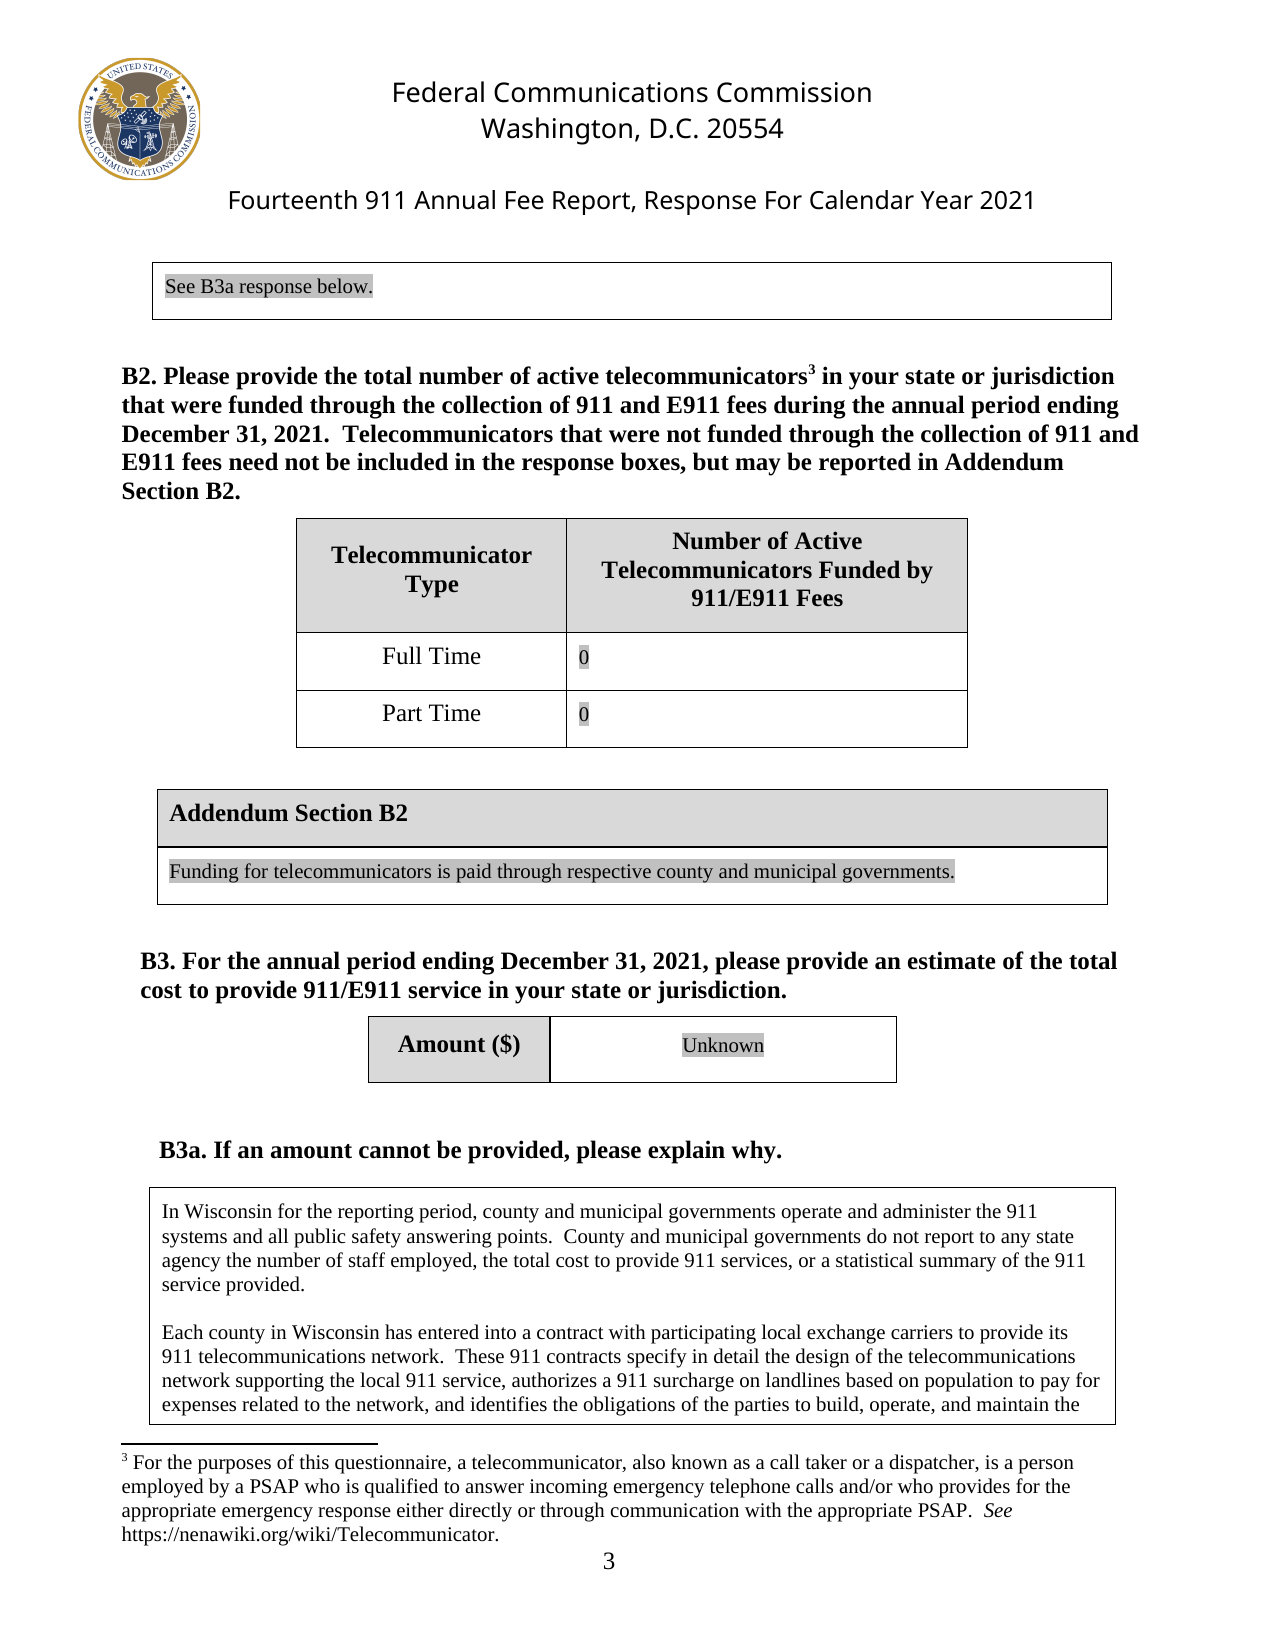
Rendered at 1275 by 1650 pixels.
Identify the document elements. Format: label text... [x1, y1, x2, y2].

text B3a. If an amount cannot be provided, please explain why. [159, 1135, 1143, 1164]
table_cell See B3a response below. [153, 263, 1111, 319]
text B3. For the annual period ending December 31, 2021, please provide an estimate of the total cost to provide 911/E911 service in your state or jurisdiction. [140, 946, 1143, 1003]
picture [78, 57, 200, 180]
table_header Addendum Section B2 [158, 790, 1107, 846]
table_cell 0 [567, 691, 967, 747]
table_header Telecommunicator Type [297, 519, 566, 632]
table_header Number of Active Telecommunicators Funded by 911/E911 Fees [567, 519, 967, 632]
table_header Amount ($) [369, 1017, 549, 1082]
table_cell Part Time [297, 691, 566, 747]
table_cell Funding for telecommunicators is paid through respective county and municipal governments. [158, 848, 1107, 904]
text B2. Please provide the total number of active telecommunicators in your state or jurisdiction that were funded through the collection of 911 and E911 fees during the annual period ending December 31, 2021. Telecommunicators that were not funded through the collection of 911 and E911 fees need not be included in the response boxes, but may be reported in Addendum Section B2. [121, 361, 1143, 505]
table_header Unknown [551, 1017, 896, 1082]
table_cell 0 [567, 633, 967, 689]
table_cell Full Time [297, 633, 566, 689]
